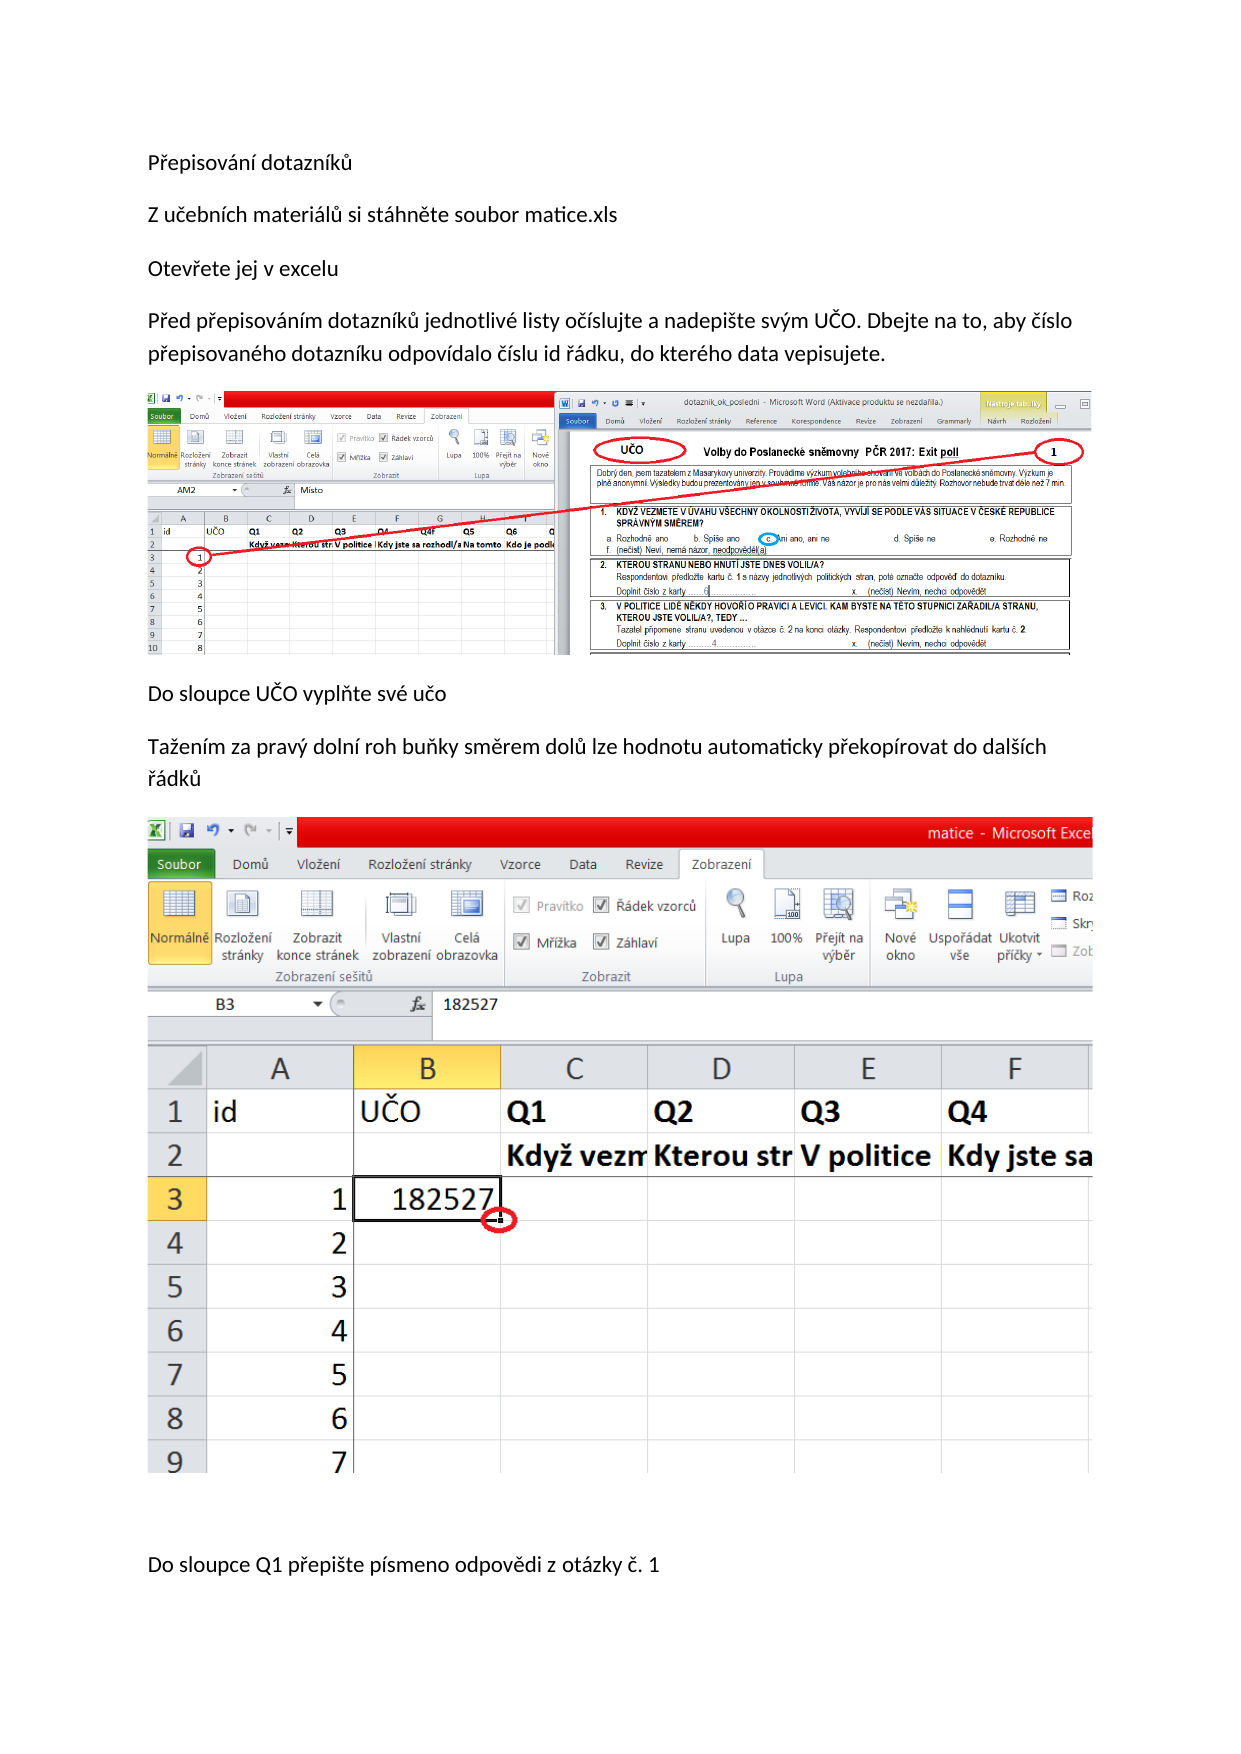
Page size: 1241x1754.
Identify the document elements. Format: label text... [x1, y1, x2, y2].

text Z učebních materiálů si stáhněte soubor matice.xls [148, 201, 1093, 229]
text Tažením za pravý dolní roh buňky směrem dolů lze hodnotu automaticky překopírovat do dalších řádků [148, 732, 1093, 793]
text Před přepisováním dotazníků jednotlivé listy očíslujte a nadepište svým UČO. Dbejte na to, aby číslo přepisovaného dotazníku odpovídalo číslu id řádku, do kterého data vepisujete. [148, 307, 1093, 367]
text Přepisování dotazníků [148, 148, 1093, 176]
picture [147, 391, 1092, 655]
text Do sloupce UČO vyplňte své učo [148, 679, 1093, 707]
picture [147, 817, 1093, 1473]
text Otevřete jej v excelu [148, 254, 1093, 282]
text Do sloupce Q1 přepište písmeno odpovědi z otázky č. 1 [148, 1551, 1093, 1579]
